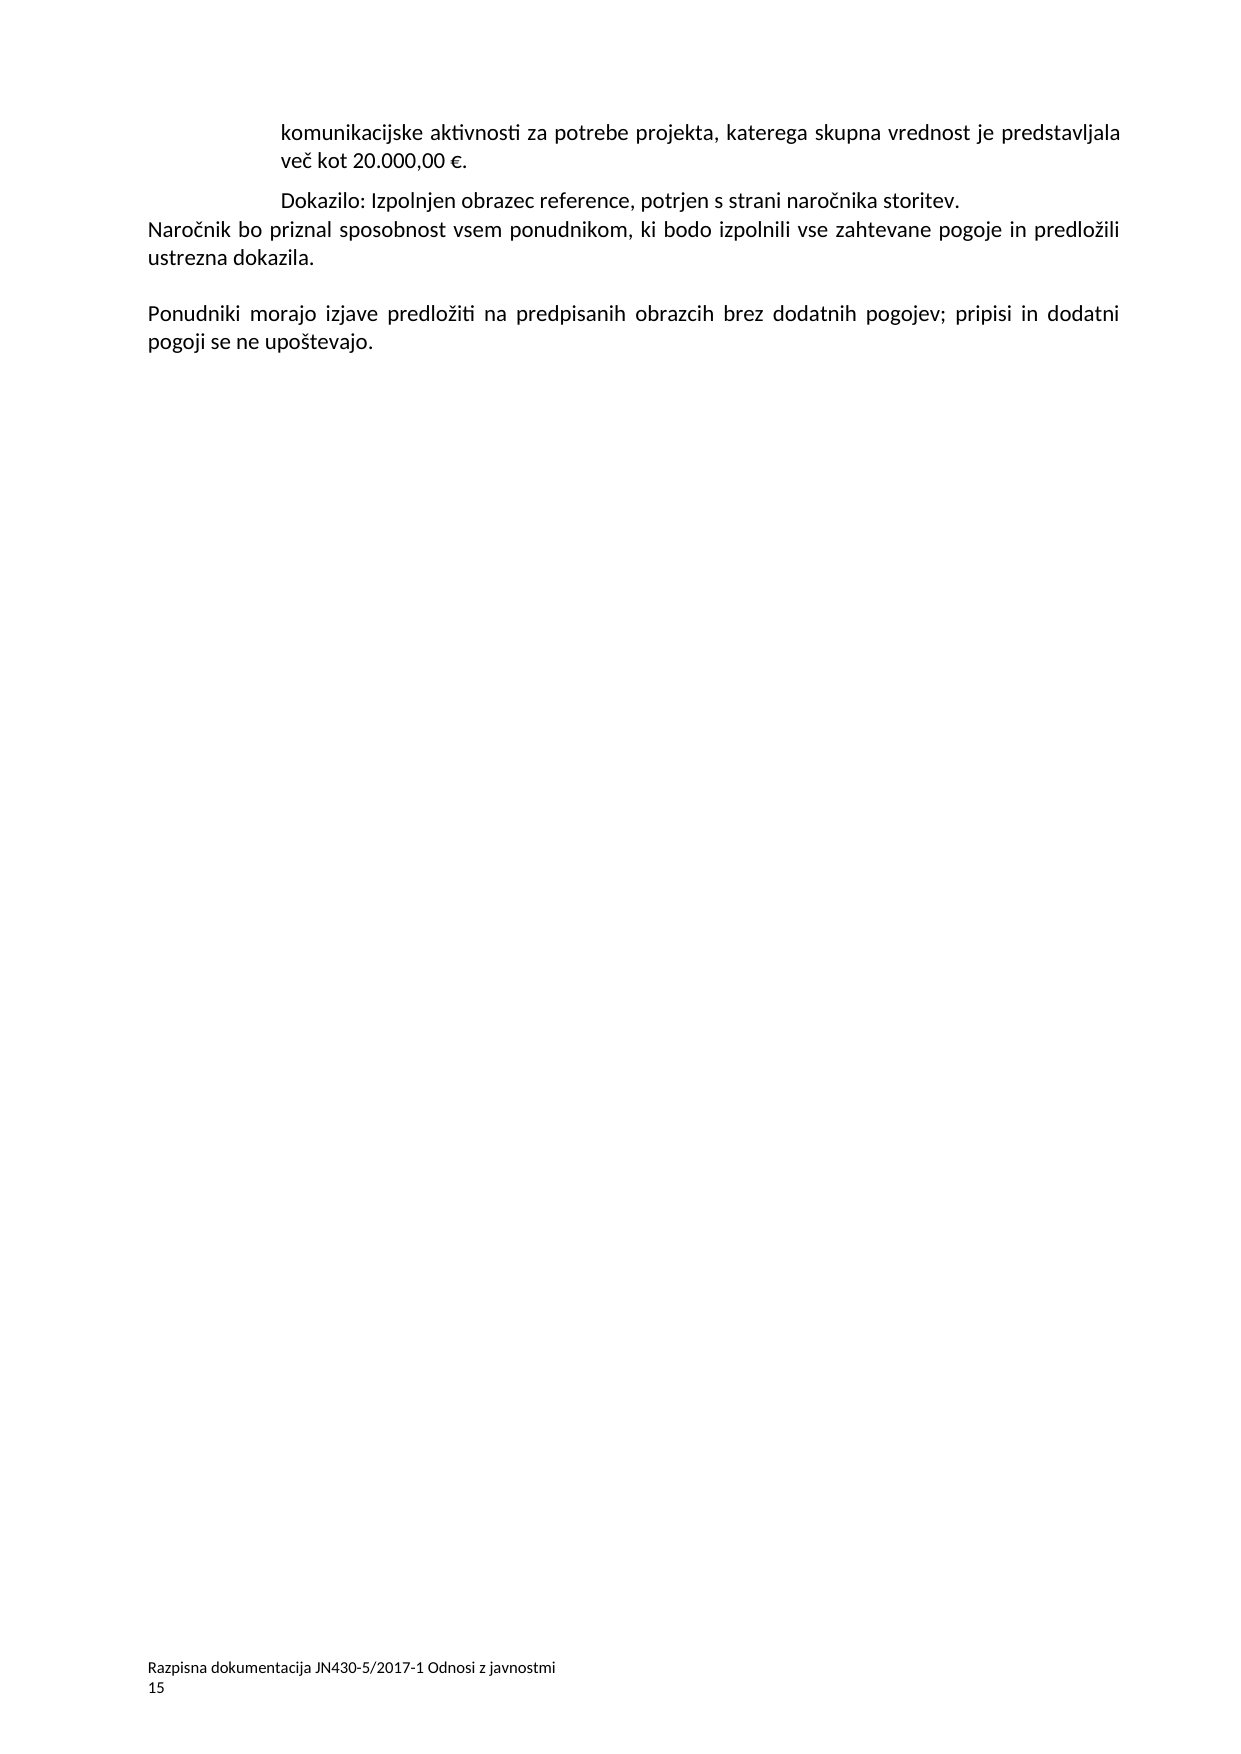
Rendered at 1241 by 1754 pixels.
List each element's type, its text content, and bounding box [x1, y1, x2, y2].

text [281, 118, 1122, 174]
text Ponudniki morajo izjave predložiti na predpisanih obrazcih brez dodatnih pogojev; pripisi in dodatni pogoji se ne upoštevajo. [148, 299, 1122, 355]
text Naročnik bo priznal sposobnost vsem ponudnikom, ki bodo izpolnili vse zahtevane pogoje in predložili ustrezna dokazila. [148, 215, 1122, 271]
text Dokazilo: Izpolnjen obrazec reference, potrjen s strani naročnika storitev. [281, 187, 1122, 215]
